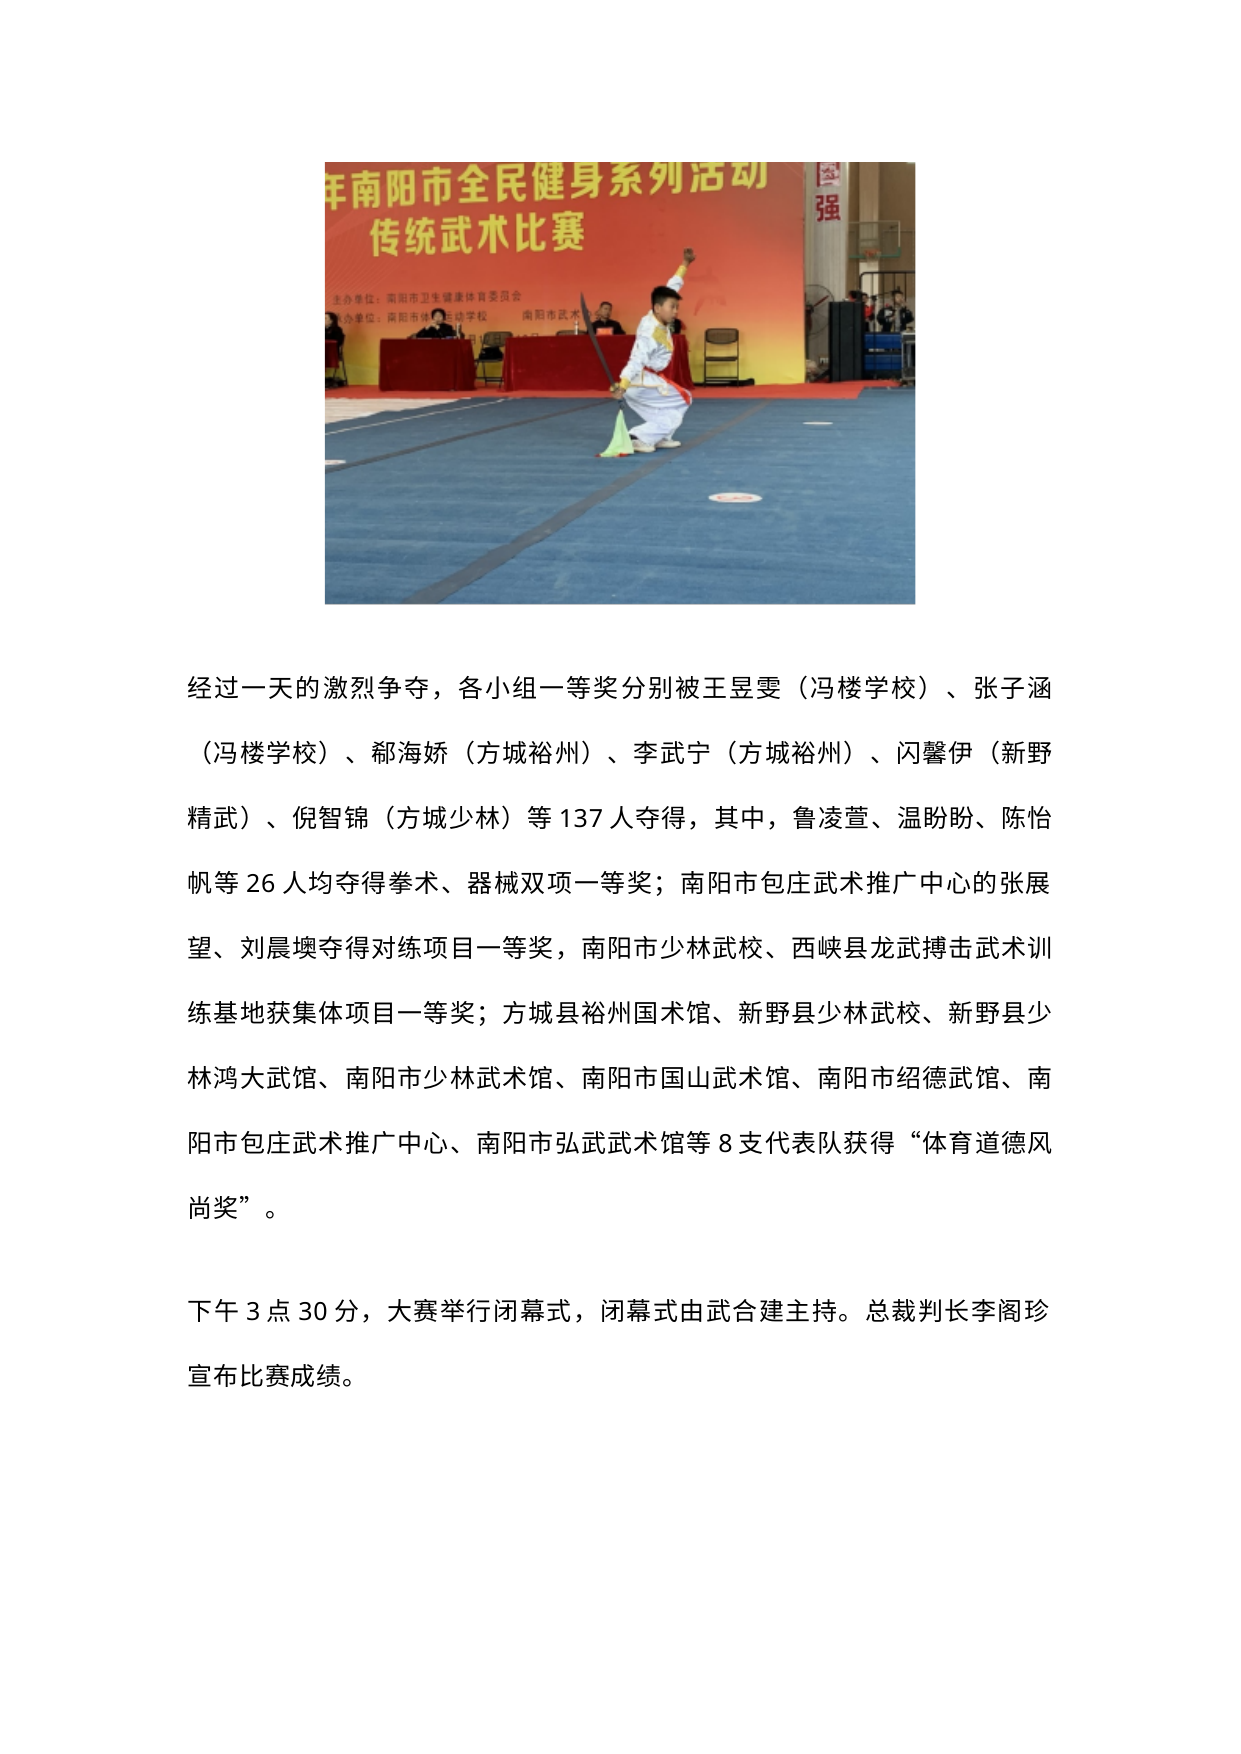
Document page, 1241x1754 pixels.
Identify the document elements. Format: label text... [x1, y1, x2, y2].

picture [324, 162, 916, 606]
text 经过一天的激烈争夺，各小组一等奖分别被王昱雯（冯楼学校）、张子涵（冯楼学校）、郗海娇（方城裕州）、李武宁（方城裕州）、闪馨伊（新野精武）、倪智锦（方城少林）等137人夺得，其中，鲁凌萱、温盼盼、陈怡帆等26人均夺得拳术、器械双项一等奖；南阳市包庄武术推广中心的张展望、刘晨墺夺得对练项目一等奖，南阳市少林武校、西峡县龙武搏击武术训练基地获集体项目一等奖；方城县裕州国术馆、新野县少林武校、新野县少林鸿大武馆、南阳市少林武术馆、南阳市国山武术馆、南阳市绍德武馆、南阳市包庄武术推广中心、南阳市弘武武术馆等8支代表队获得“体育道德风尚奖”。 [187, 654, 1053, 1239]
text 下午3点30分，大赛举行闭幕式，闭幕式由武合建主持。总裁判长李阁珍宣布比赛成绩。 [187, 1277, 1053, 1407]
